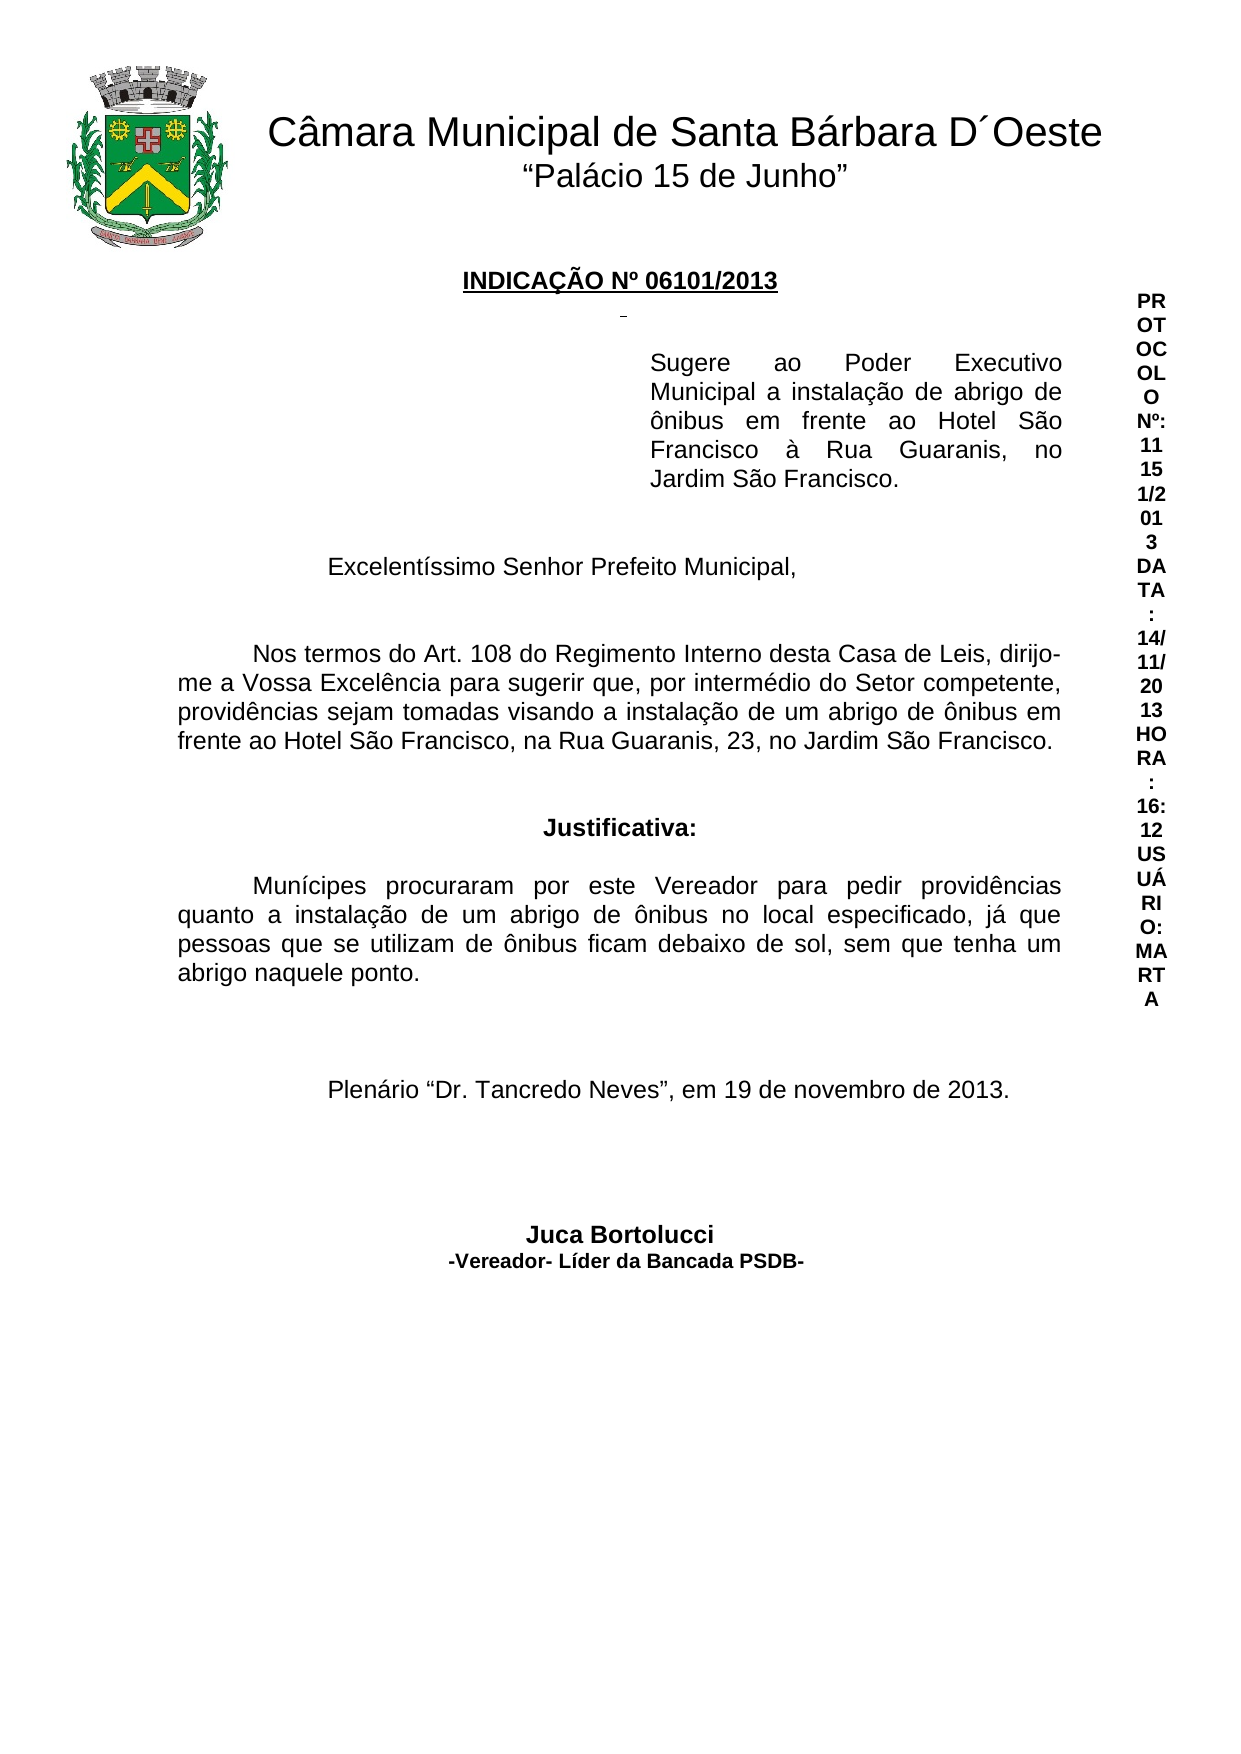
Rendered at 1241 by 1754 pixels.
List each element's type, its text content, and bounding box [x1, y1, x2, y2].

text Plenário “Dr. Tancredo Neves”, em 19 de novembro de 2013. [177, 1074, 1063, 1104]
title INDICAÇÃO Nº 06101/2013 [177, 266, 1063, 295]
text Juca Bortolucci [177, 1220, 1063, 1249]
picture [66, 66, 235, 255]
text Nos termos do Art. 108 do Regimento Interno desta Casa de Leis, dirijo-me a Vossa Excelência para sugerir que, por intermédio do Setor competente, providências sejam tomadas visando a instalação de um abrigo de ônibus em frente ao Hotel São Francisco, na Rua Guaranis, 23, no Jardim São Francisco. [177, 639, 1063, 755]
text Sugere ao Poder Executivo Municipal a instalação de abrigo de ônibus em frente ao Hotel São Francisco à Rua Guaranis, no Jardim São Francisco. [650, 348, 1063, 493]
text -Vereador- Líder da Bancada PSDB- [177, 1249, 1063, 1273]
text Excelentíssimo Senhor Prefeito Municipal, [177, 551, 1063, 581]
text Munícipes procuraram por este Vereador para pedir providências quanto a instalação de um abrigo de ônibus no local especificado, já que pessoas que se utilizam de ônibus ficam debaixo de sol, sem que tenha um abrigo naquele ponto. [177, 871, 1063, 987]
text Justificativa: [177, 813, 1063, 842]
